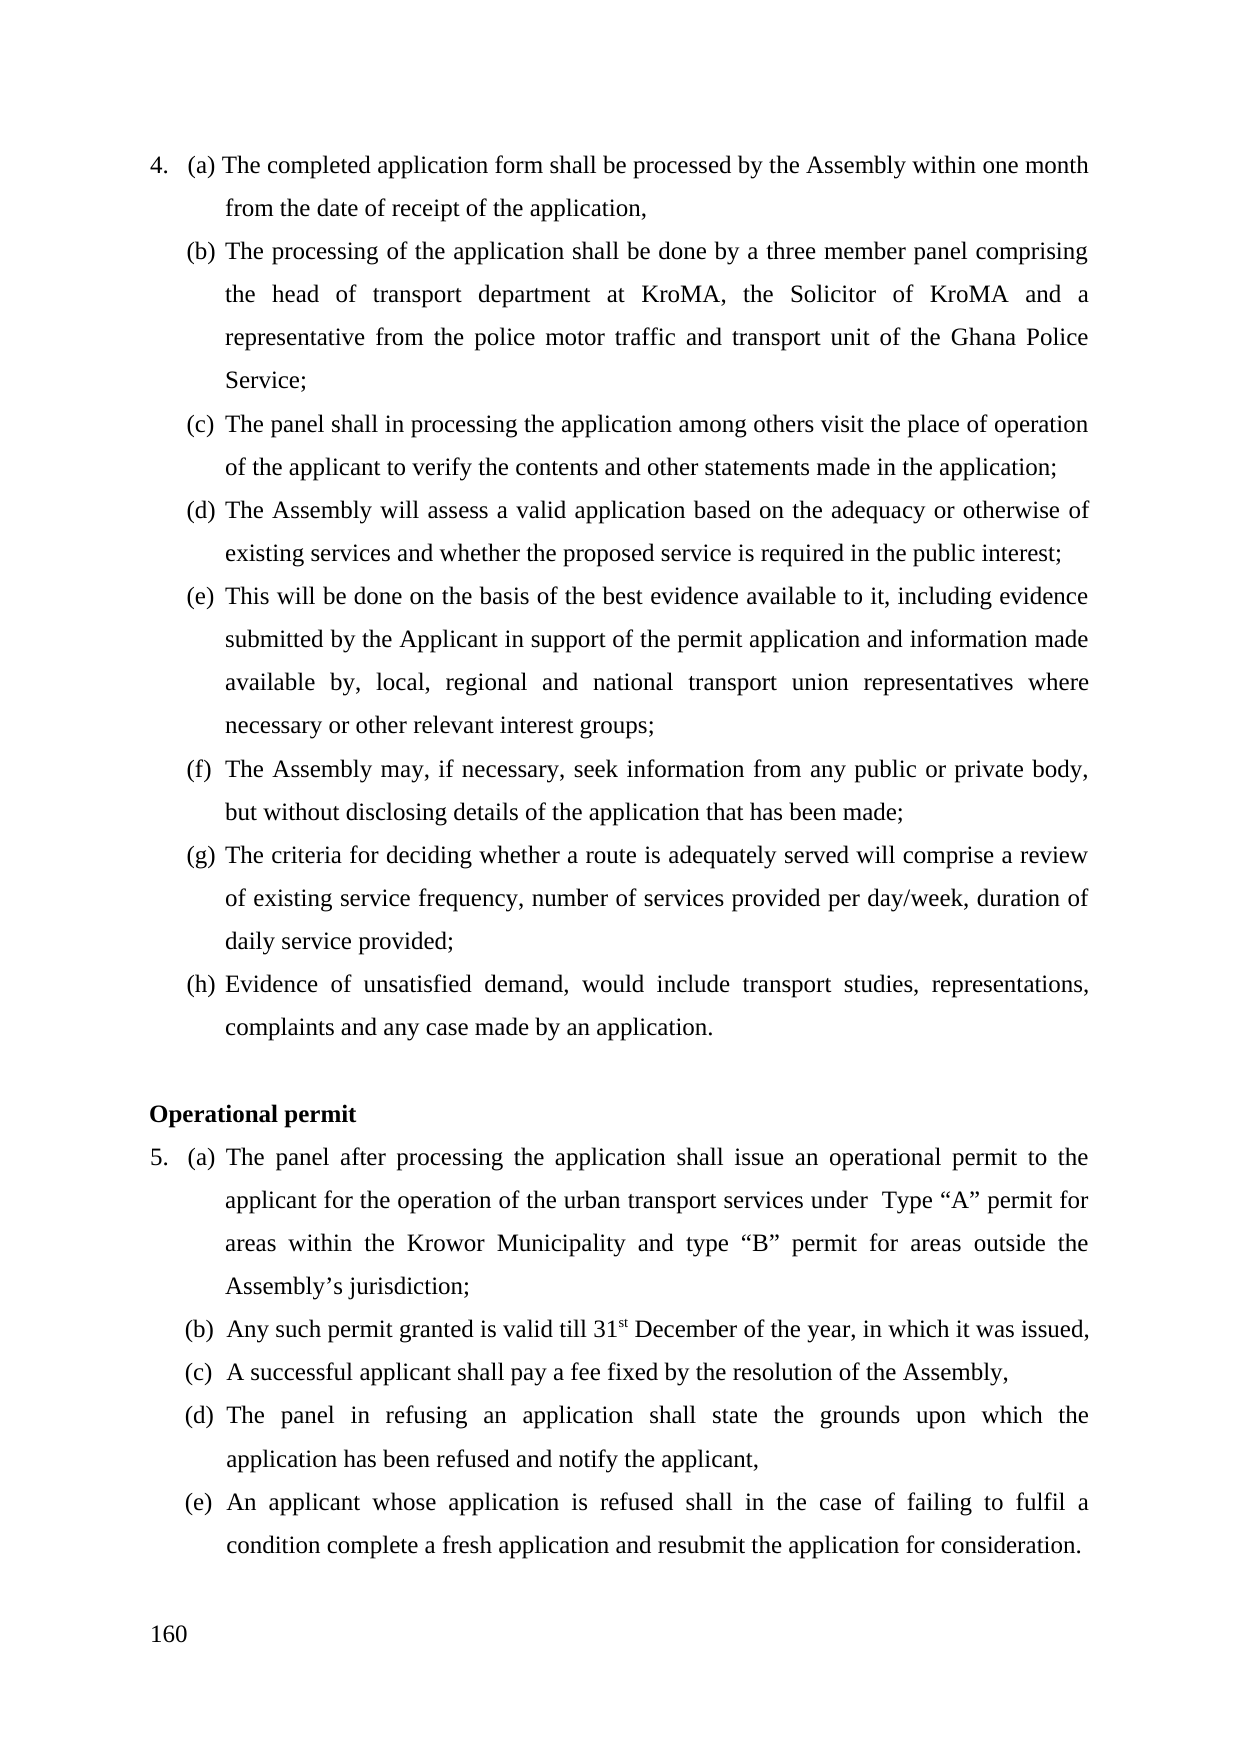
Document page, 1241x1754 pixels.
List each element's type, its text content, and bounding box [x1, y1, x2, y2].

list The panel in refusing an application shall state the grounds upon which the application has been refused and notify the applicant, [184, 1401, 1090, 1472]
list The processing of the application shall be done by a three member panel comprising the head of transport department at KroMA, the Solicitor of KroMA and a representative from the police motor traffic and transport unit of the Ghana Police Service; [186, 236, 1090, 394]
list (a) The completed application form shall be processed by the Assembly within one month from the date of receipt of the application, [150, 150, 1090, 222]
list Any such permit granted is valid till 31st December of the year, in which it was issued, [184, 1314, 1090, 1343]
list The Assembly will assess a valid application based on the adequacy or otherwise of existing services and whether the proposed service is required in the public interest; [186, 495, 1090, 567]
list Evidence of unsatisfied demand, would include transport studies, representations, complaints and any case made by an application. [186, 969, 1090, 1041]
list An applicant whose application is refused shall in the case of failing to fulfil a condition complete a fresh application and resubmit the application for consideration. [184, 1487, 1090, 1559]
text Operational permit [149, 1099, 1090, 1127]
list The panel shall in processing the application among others visit the place of operation of the applicant to verify the contents and other statements made in the application; [186, 409, 1090, 481]
list A successful applicant shall pay a fee fixed by the resolution of the Assembly, [184, 1357, 1090, 1386]
list The criteria for deciding whether a route is adequately served will comprise a review of existing service frequency, number of services provided per day/week, duration of daily service provided; [186, 840, 1090, 955]
list The Assembly may, if necessary, seek information from any public or private body, but without disclosing details of the application that has been made; [186, 754, 1090, 826]
list (a) The panel after processing the application shall issue an operational permit to the applicant for the operation of the urban transport services under Type “A” permit for areas within the Krowor Municipality and type “B” permit for areas outside the Assembly’s jurisdiction; [150, 1142, 1090, 1300]
list This will be done on the basis of the best evidence available to it, including evidence submitted by the Applicant in support of the permit application and information made available by, local, regional and national transport union representatives where necessary or other relevant interest groups; [186, 581, 1090, 739]
